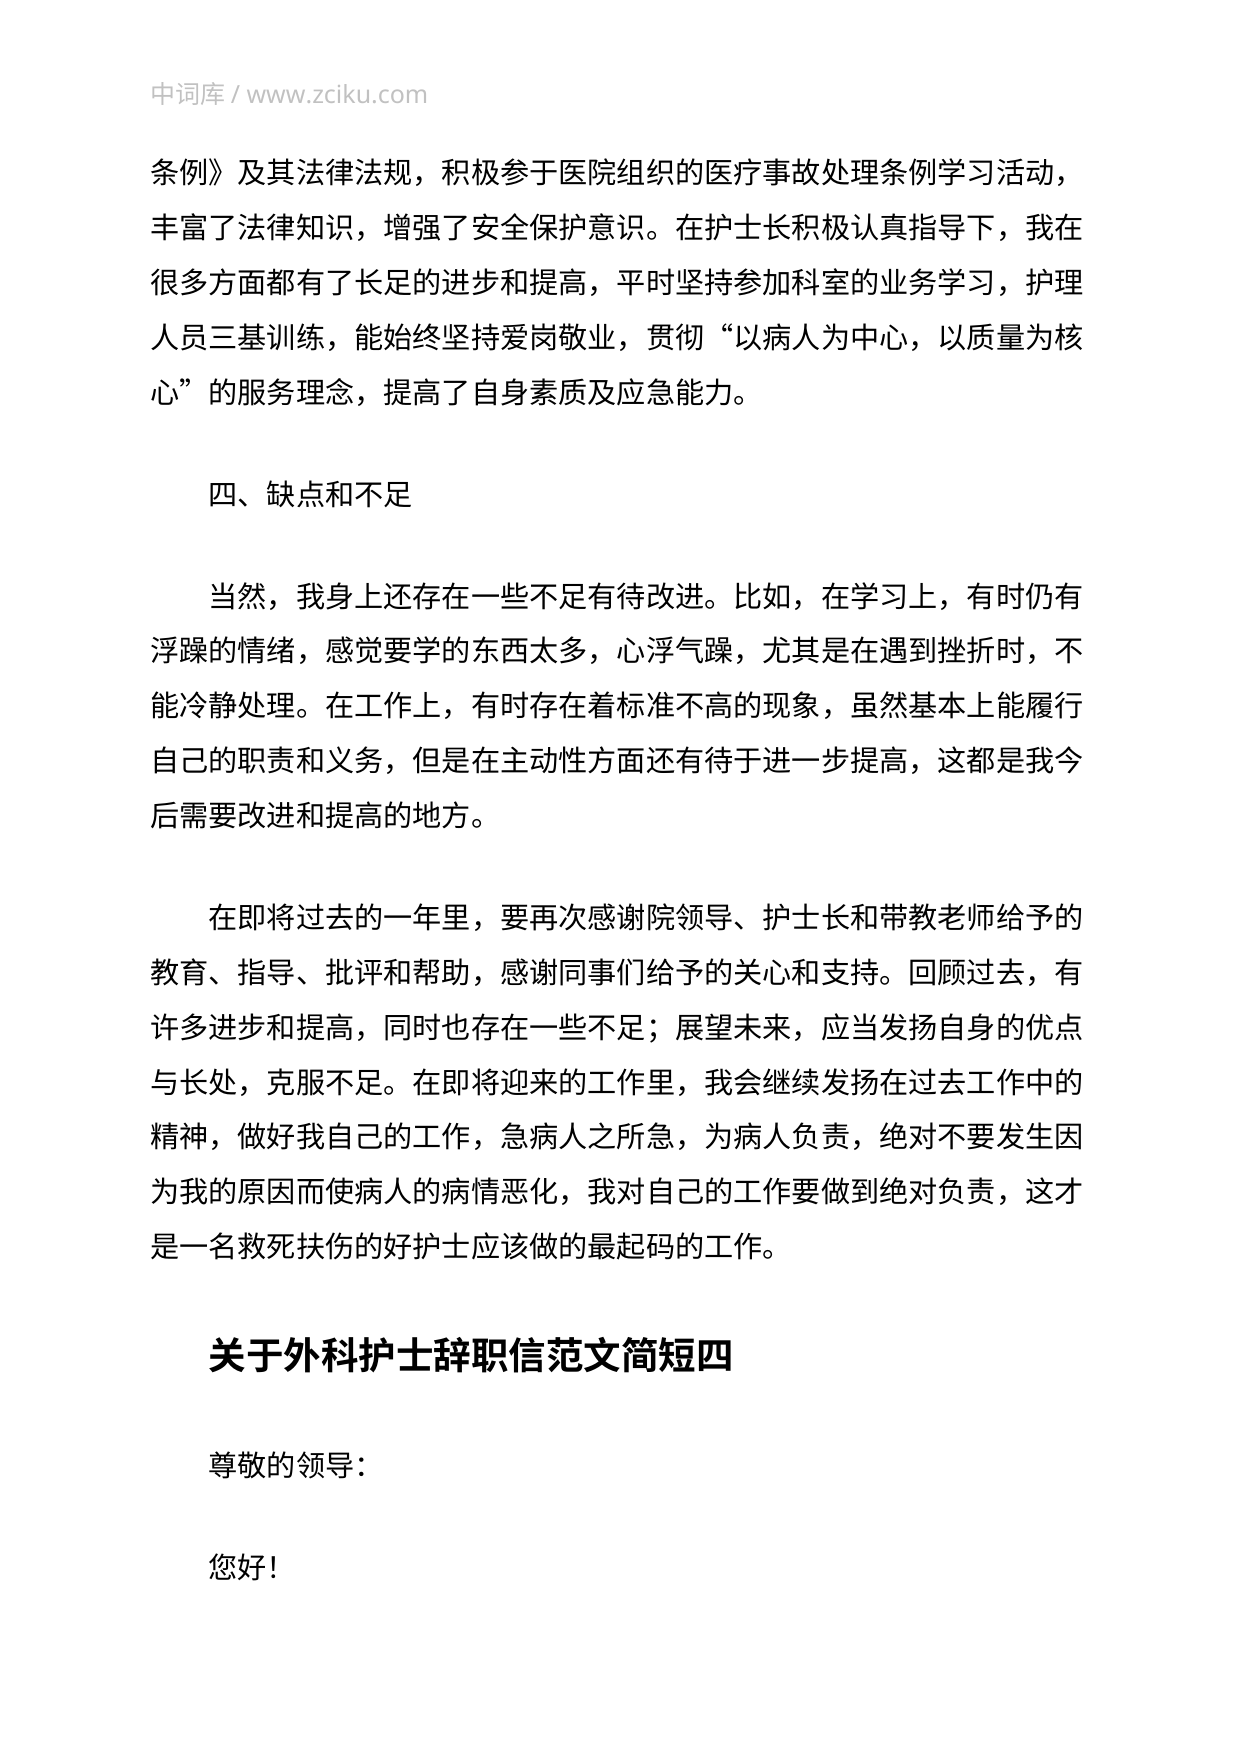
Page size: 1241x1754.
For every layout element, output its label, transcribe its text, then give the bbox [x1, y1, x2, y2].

text 在即将过去的一年里，要再次感谢院领导、护士长和带教老师给予的教育、指导、批评和帮助，感谢同事们给予的关心和支持。回顾过去，有许多进步和提高，同时也存在一些不足；展望未来，应当发扬自身的优点与长处，克服不足。在即将迎来的工作里，我会继续发扬在过去工作中的精神，做好我自己的工作，急病人之所急，为病人负责，绝对不要发生因为我的原因而使病人的病情恶化，我对自己的工作要做到绝对负责，这才是一名救死扶伤的好护士应该做的最起码的工作。 [150, 894, 1090, 1266]
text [150, 150, 1090, 412]
text 尊敬的领导： [150, 1443, 1090, 1485]
text 四、缺点和不足 [150, 471, 1090, 514]
text 当然，我身上还存在一些不足有待改进。比如，在学习上，有时仍有浮躁的情绪，感觉要学的东西太多，心浮气躁，尤其是在遇到挫折时，不能冷静处理。在工作上，有时存在着标准不高的现象，虽然基本上能履行自己的职责和义务，但是在主动性方面还有待于进一步提高，这都是我今后需要改进和提高的地方。 [150, 573, 1090, 835]
text 关于外科护士辞职信范文简短四 [150, 1326, 1090, 1380]
text 您好！ [150, 1545, 1090, 1587]
